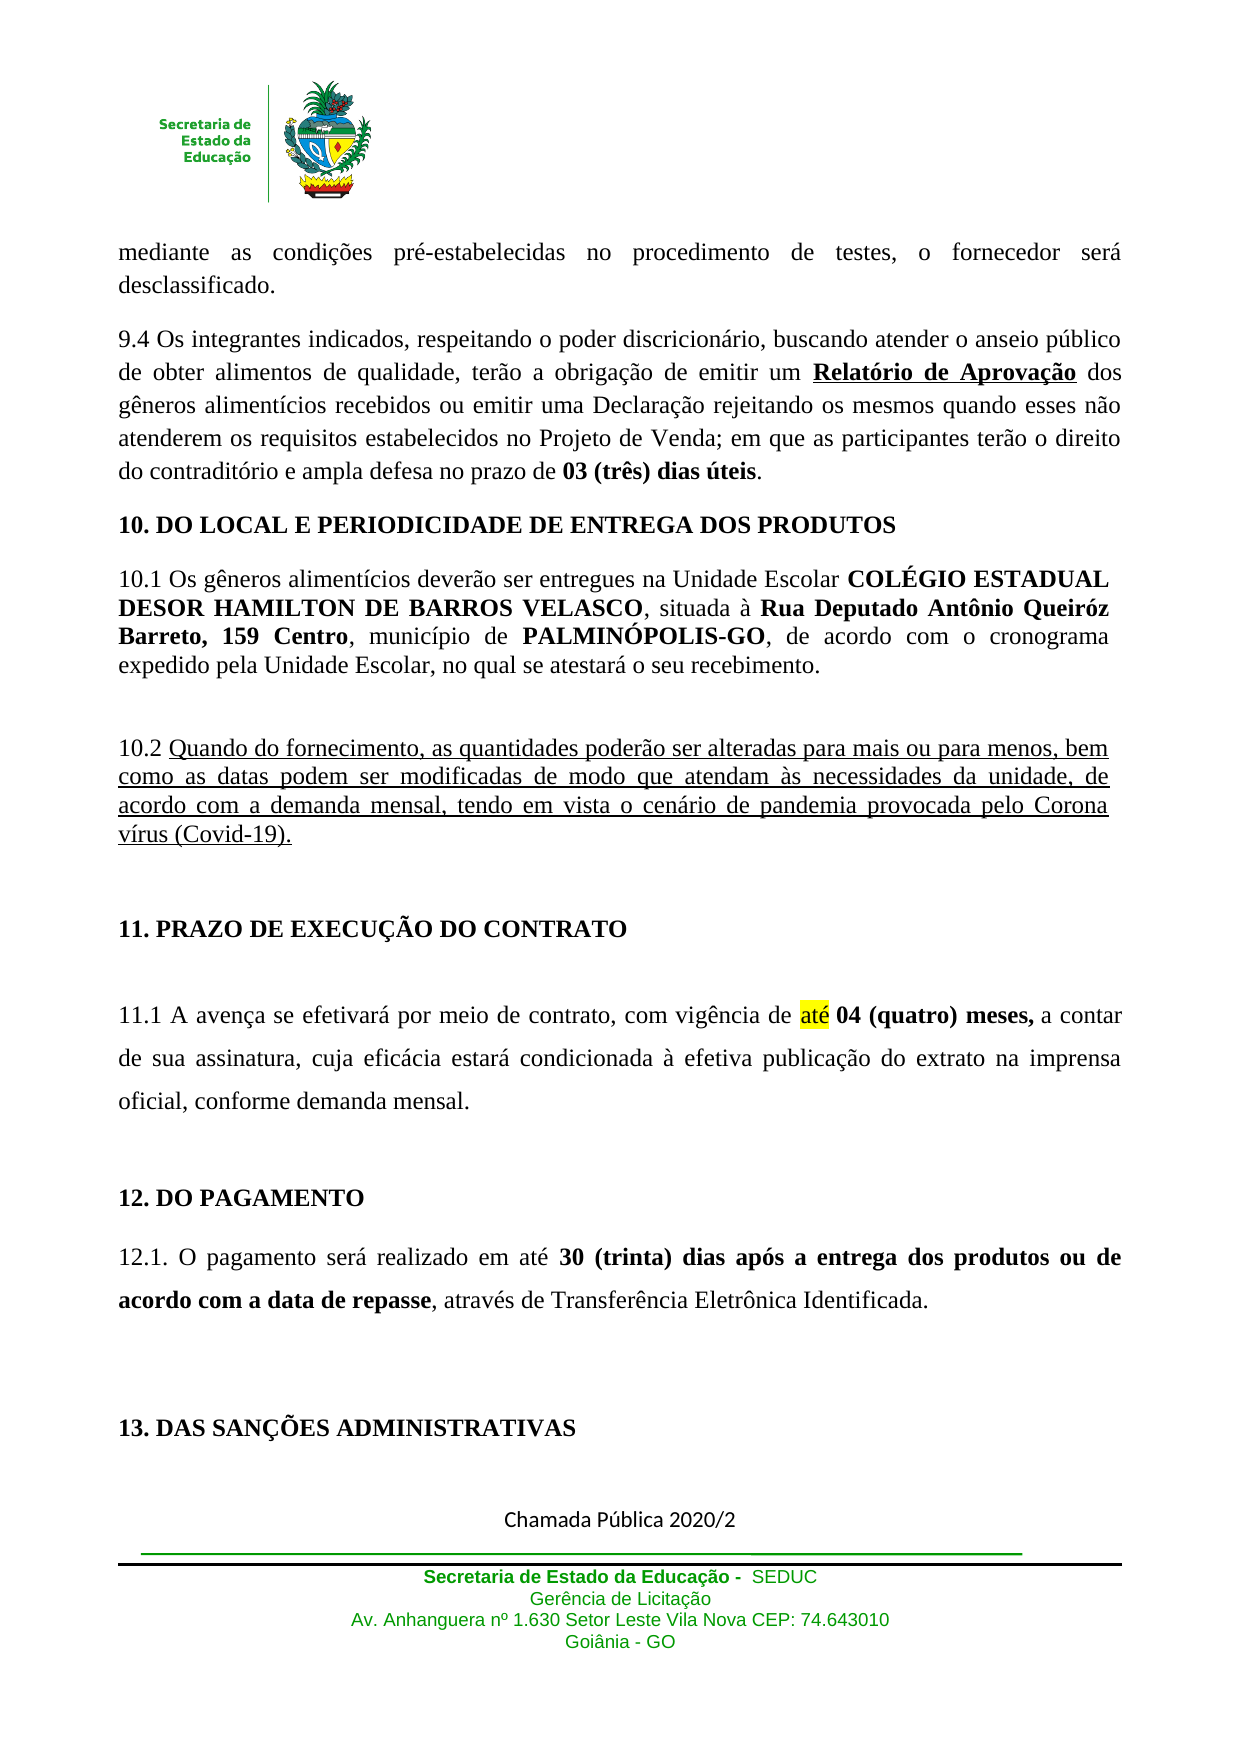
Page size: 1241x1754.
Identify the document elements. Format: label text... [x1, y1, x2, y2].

text 10. DO LOCAL E PERIODICIDADE DE ENTREGA DOS PRODUTOS [118, 510, 1118, 539]
text 12.1. O pagamento será realizado em até 30 (trinta) dias após a entrega dos produtos ou de acordo com a data de repasse, através de Transferência Eletrônica Identificada. [118, 1242, 1122, 1314]
text 11. PRAZO DE EXECUÇÃO DO CONTRATO [118, 914, 1122, 943]
text 11.1 A avença se efetivará por meio de contrato, com vigência de até 04 (quatro) meses, a contar de sua assinatura, cuja eficácia estará condicionada à efetiva publicação do extrato na imprensa oficial, conforme demanda mensal. [118, 1000, 1122, 1115]
text 10.1 Os gêneros alimentícios deverão ser entregues na Unidade Escolar COLÉGIO ESTADUAL DESOR HAMILTON DE BARROS VELASCO, situada à Rua Deputado Antônio Queiróz Barreto, 159 Centro, município de PALMINÓPOLIS-GO, de acordo com o cronograma expedido pela Unidade Escolar, no qual se atestará o seu recebimento. [118, 564, 1110, 679]
text 10.2 Quando do fornecimento, as quantidades poderão ser alteradas para mais ou para menos, bem como as datas podem ser modificadas de modo que atendam às necessidades da unidade, de acordo com a demanda mensal, tendo em vista o cenário de pandemia provocada pelo Corona vírus (Covid-19). [118, 788, 1110, 848]
picture [118, 73, 412, 210]
text 12. DO PAGAMENTO [118, 1183, 1122, 1212]
text 9.4 Os integrantes indicados, respeitando o poder discricionário, buscando atender o anseio público de obter alimentos de qualidade, terão a obrigação de emitir um Relatório de Aprovação dos gêneros alimentícios recebidos ou emitir uma Declaração rejeitando os mesmos quando esses não atenderem os requisitos estabelecidos no Projeto de Venda; em que as participantes terão o direito do contraditório e ampla defesa no prazo de 03 (três) dias úteis. [118, 324, 1122, 485]
text 10.2 Quando do fornecimento, as quantidades poderão ser alteradas para mais ou para menos, bem como as datas podem ser modificadas de modo que atendam às necessidades da unidade, de acordo com a demanda mensal, tendo em vista o cenário de pandemia provocada pelo Corona vírus (Covid-19). [118, 733, 1110, 786]
text 13. DAS SANÇÕES ADMINISTRATIVAS [118, 1413, 1122, 1442]
